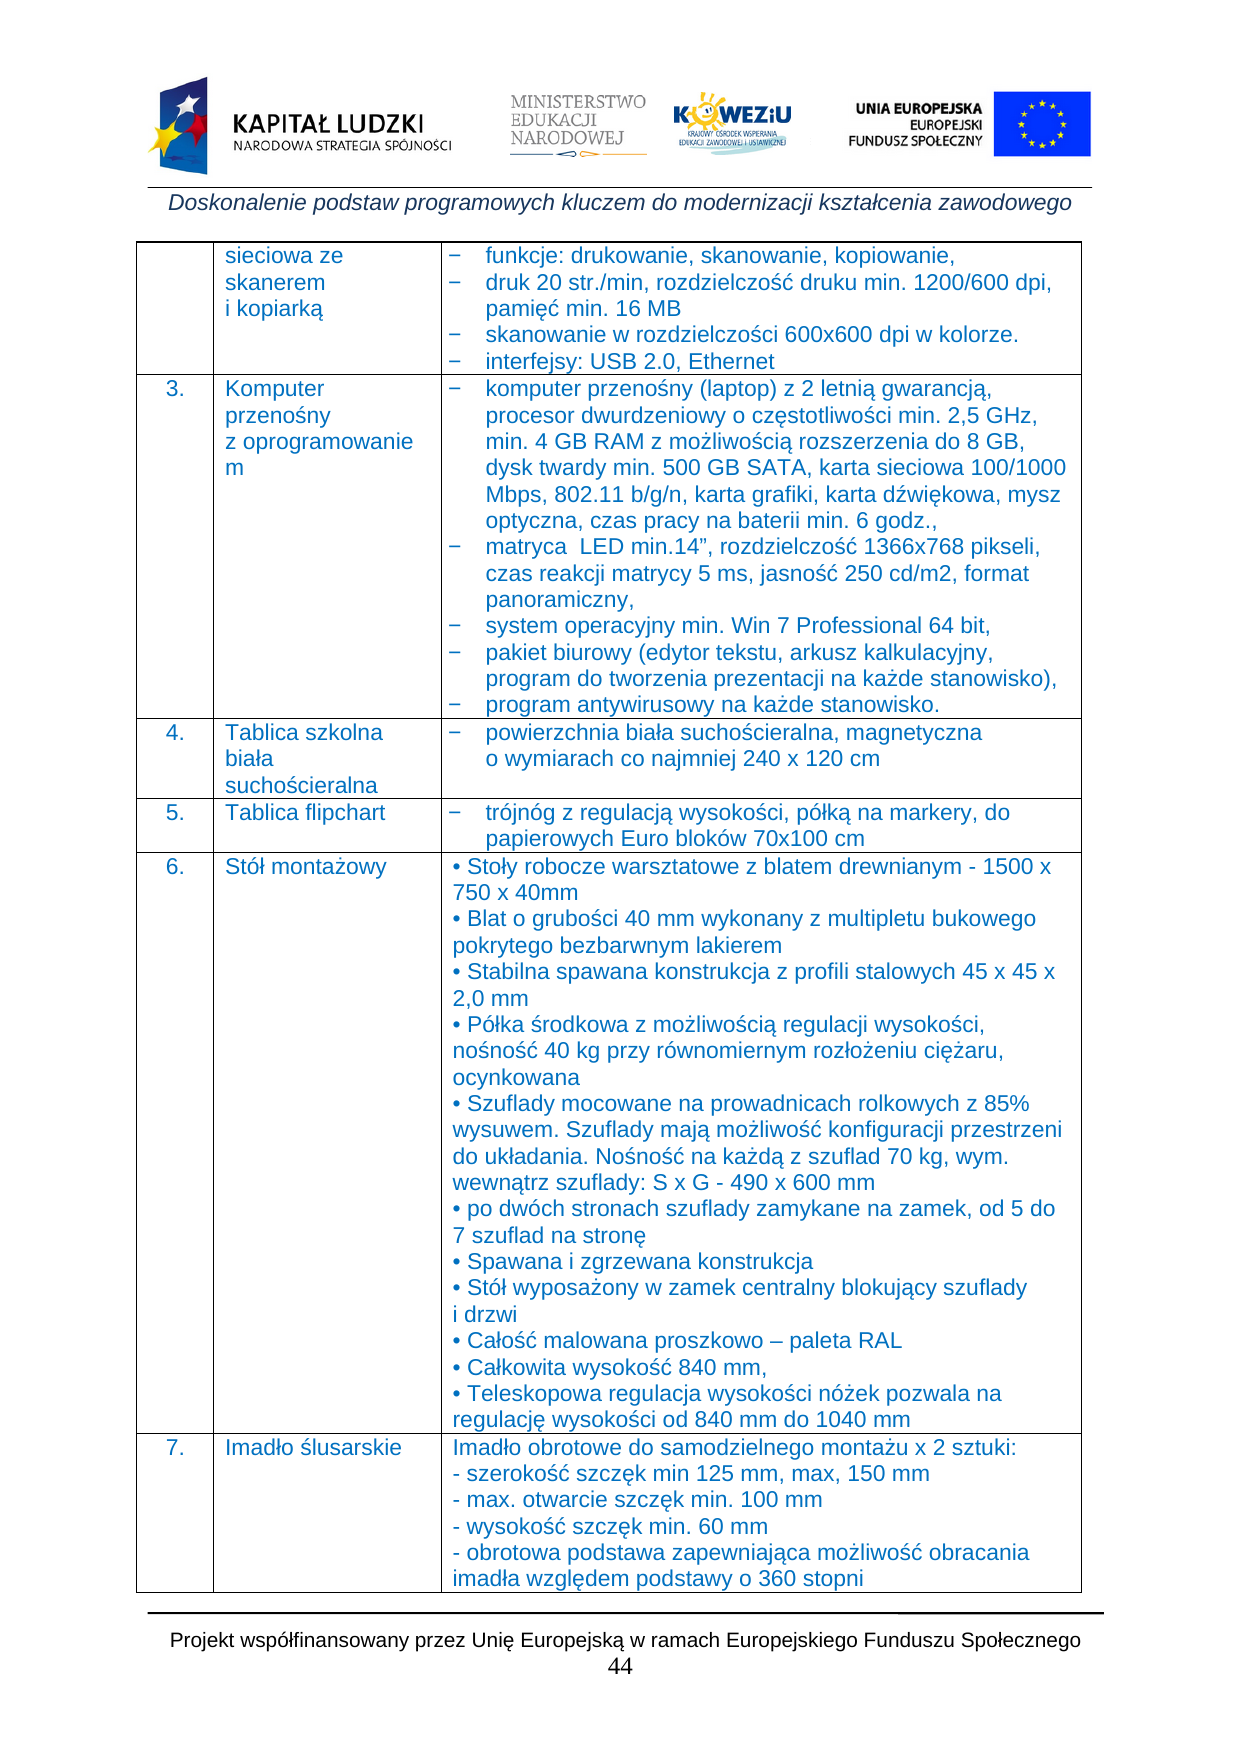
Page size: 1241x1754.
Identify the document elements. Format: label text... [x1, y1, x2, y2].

table_cell Drukarka laserowa sieciowa ze skanerem i kopiarką [214, 243, 441, 374]
table_cell 4. [137, 719, 213, 798]
picture [147, 73, 1093, 189]
table_cell trójnóg z regulacją wysokości, półką na markery, do papierowych Euro bloków 70x100 cm [442, 799, 1081, 852]
table_cell Komputer przenośny z oprogramowaniem [214, 375, 441, 718]
table_cell 5. [137, 799, 213, 852]
table_cell Tablica flipchart [214, 799, 441, 852]
table_cell 7. [137, 1434, 213, 1592]
table_cell 6. [137, 853, 213, 1432]
table_cell Tablica szkolna biała suchościeralna [214, 719, 441, 798]
table_cell 2. [137, 243, 213, 374]
table_cell • Stoły robocze warsztatowe z blatem drewnianym - 1500 x 750 x 40mm • Blat o grubości 40 mm wykonany z multipletu bukowego pokrytego bezbarwnym lakierem • Stabilna spawana konstrukcja z profili stalowych 45 x 45 x 2,0 mm • Półka środkowa z możliwością regulacji wysokości, nośność 40 kg przy równomiernym rozłożeniu ciężaru, ocynkowana • Szuflady mocowane na prowadnicach rolkowych z 85% wysuwem. Szuflady mają możliwość konfiguracji przestrzeni do układania. Nośność na każdą z szuflad 70 kg, wym. wewnątrz szuflady: S x G - 490 x 600 mm • po dwóch stronach szuflady zamykane na zamek, od 5 do 7 szuflad na stronę • Spawana i zgrzewana konstrukcja • Stół wyposażony w zamek centralny blokujący szuflady i drzwi • Całość malowana proszkowo – paleta RAL • Całkowita wysokość 840 mm, • Teleskopowa regulacja wysokości nóżek pozwala na regulację wysokości od 840 mm do 1040 mm [442, 853, 1081, 1432]
table_cell powierzchnia biała suchościeralna, magnetyczna o wymiarach co najmniej 240 x 120 cm [442, 719, 1081, 798]
table_cell 3. [137, 375, 213, 718]
table_cell Imadło ślusarskie [214, 1434, 441, 1592]
table_cell Stół montażowy [214, 853, 441, 1432]
table_cell komputer przenośny (laptop) z 2 letnią gwarancją, procesor dwurdzeniowy o częstotliwości min. 2,5 GHz, min. 4 GB RAM z możliwością rozszerzenia do 8 GB, dysk twardy min. 500 GB SATA, karta sieciowa 100/1000 Mbps, 802.11 b/g/n, karta grafiki, karta dźwiękowa, mysz optyczna, czas pracy na baterii min. 6 godz., matryca LED min.14”, rozdzielczość 1366x768 pikseli, czas reakcji matrycy 5 ms, jasność 250 cd/m2, format panoramiczny, system operacyjny min. Win 7 Professional 64 bit, pakiet biurowy (edytor tekstu, arkusz kalkulacyjny, program do tworzenia prezentacji na każde stanowisko), program antywirusowy na każde stanowisko. [442, 375, 1081, 718]
